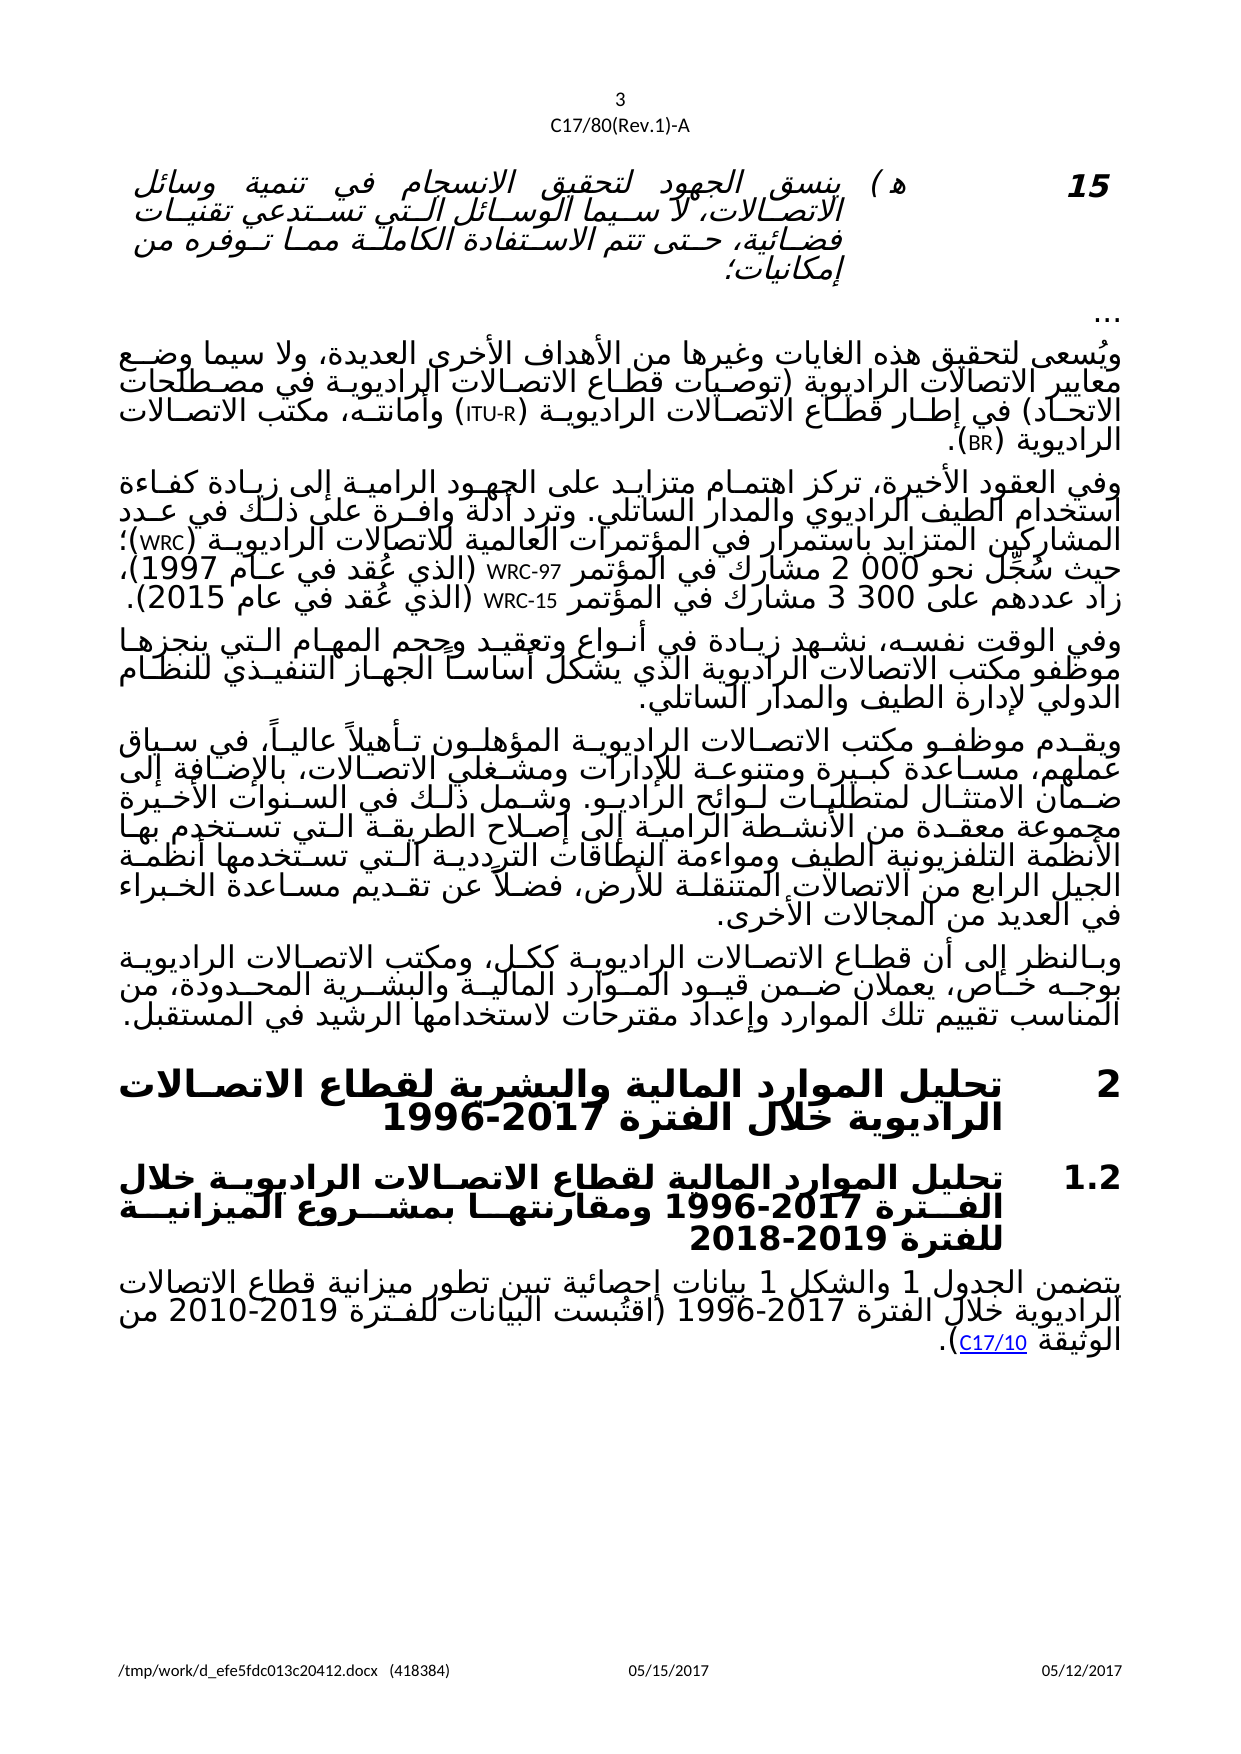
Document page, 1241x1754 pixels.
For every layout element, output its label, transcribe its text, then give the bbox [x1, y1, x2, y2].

text ... [118, 299, 1122, 329]
table_cell ﻫ ) ينسق الجهود لتحقيق الانسجام في تنمية وسائل الاتصالات، لا سيما الوسائل التي تستدعي تقنيات فضائية، حتى تتم الاستفادة الكاملة مما توفره من إمكانيات؛ [118, 162, 917, 287]
text وفي العقود الأخيرة، تركز اهتمام متزايد على الجهود الرامية إلى زيادة كفاءة استخدام الطيف الراديوي والمدار الساتلي. وترد أدلة وافرة على ذلك في عدد المشاركين المتزايد باستمرار في المؤتمرات العالمية للاتصالات الراديوية (WRC)؛ حيث سُجِّل نحو 2 000 مشارك في المؤتمر WRC-97 (الذي عُقد في عام 1997)، زاد عددهم على 3 300 مشارك في المؤتمر WRC-15 (الذي عُقد في عام 2015). [118, 470, 1122, 616]
text يتضمن الجدول 1 والشكل 1 بيانات إحصائية تبين تطور ميزانية قطاع الاتصالات الراديوية خلال الفترة 2017-1996 (اقتُبست البيانات للفترة 2019-2010 من الوثيقة C17/10). [118, 1271, 1122, 1358]
text وبالنظر إلى أن قطاع الاتصالات الراديوية ككل، ومكتب الاتصالات الراديوية بوجه خاص، يعملان ضمن قيود الموارد المالية والبشرية المحدودة، من المناسب تقييم تلك الموارد وإعداد مقترحات لاستخدامها الرشيد في المستقبل. [118, 945, 1122, 1032]
subtitle 2 تحليل الموارد المالية والبشرية لقطاع الاتصالات الراديوية خلال الفترة 2017-1996 [118, 1070, 1122, 1140]
table_cell 15 [917, 162, 1122, 287]
text ويُسعى لتحقيق هذه الغايات وغيرها من الأهداف الأخرى العديدة، ولا سيما وضع معايير الاتصالات الراديوية (توصيات قطاع الاتصالات الراديوية في مصطلحات الاتحاد) في إطار قطاع الاتصالات الراديوية (ITU-R) وأمانته، مكتب الاتصالات الراديوية (BR). [118, 341, 1122, 458]
subtitle 1.2 تحليل الموارد المالية لقطاع الاتصالات الراديوية خلال الفترة 2017-1996 ومقارنتها بمشروع الميزانية للفترة 2019-2018 [118, 1165, 1122, 1258]
text ويقدم موظفو مكتب الاتصالات الراديوية المؤهلون تأهيلاً عالياً، في سياق عملهم، مساعدة كبيرة ومتنوعة للإدارات ومشغلي الاتصالات، بالإضافة إلى ضمان الامتثال لمتطلبات لوائح الراديو. وشمل ذلك في السنوات الأخيرة مجموعة معقدة من الأنشطة الرامية إلى إصلاح الطريقة التي تستخدم بها الأنظمة التلفزيونية الطيف ومواءمة النطاقات الترددية التي تستخدمها أنظمة الجيل الرابع من الاتصالات المتنقلة للأرض، فضلاً عن تقديم مساعدة الخبراء في العديد من المجالات الأخرى. [118, 728, 1122, 932]
text وفي الوقت نفسه، نشهد زيادة في أنواع وتعقيد وحجم المهام التي ينجزها موظفو مكتب الاتصالات الراديوية الذي يشكل أساساً الجهاز التنفيذي للنظام الدولي لإدارة الطيف والمدار الساتلي. [118, 628, 1122, 716]
